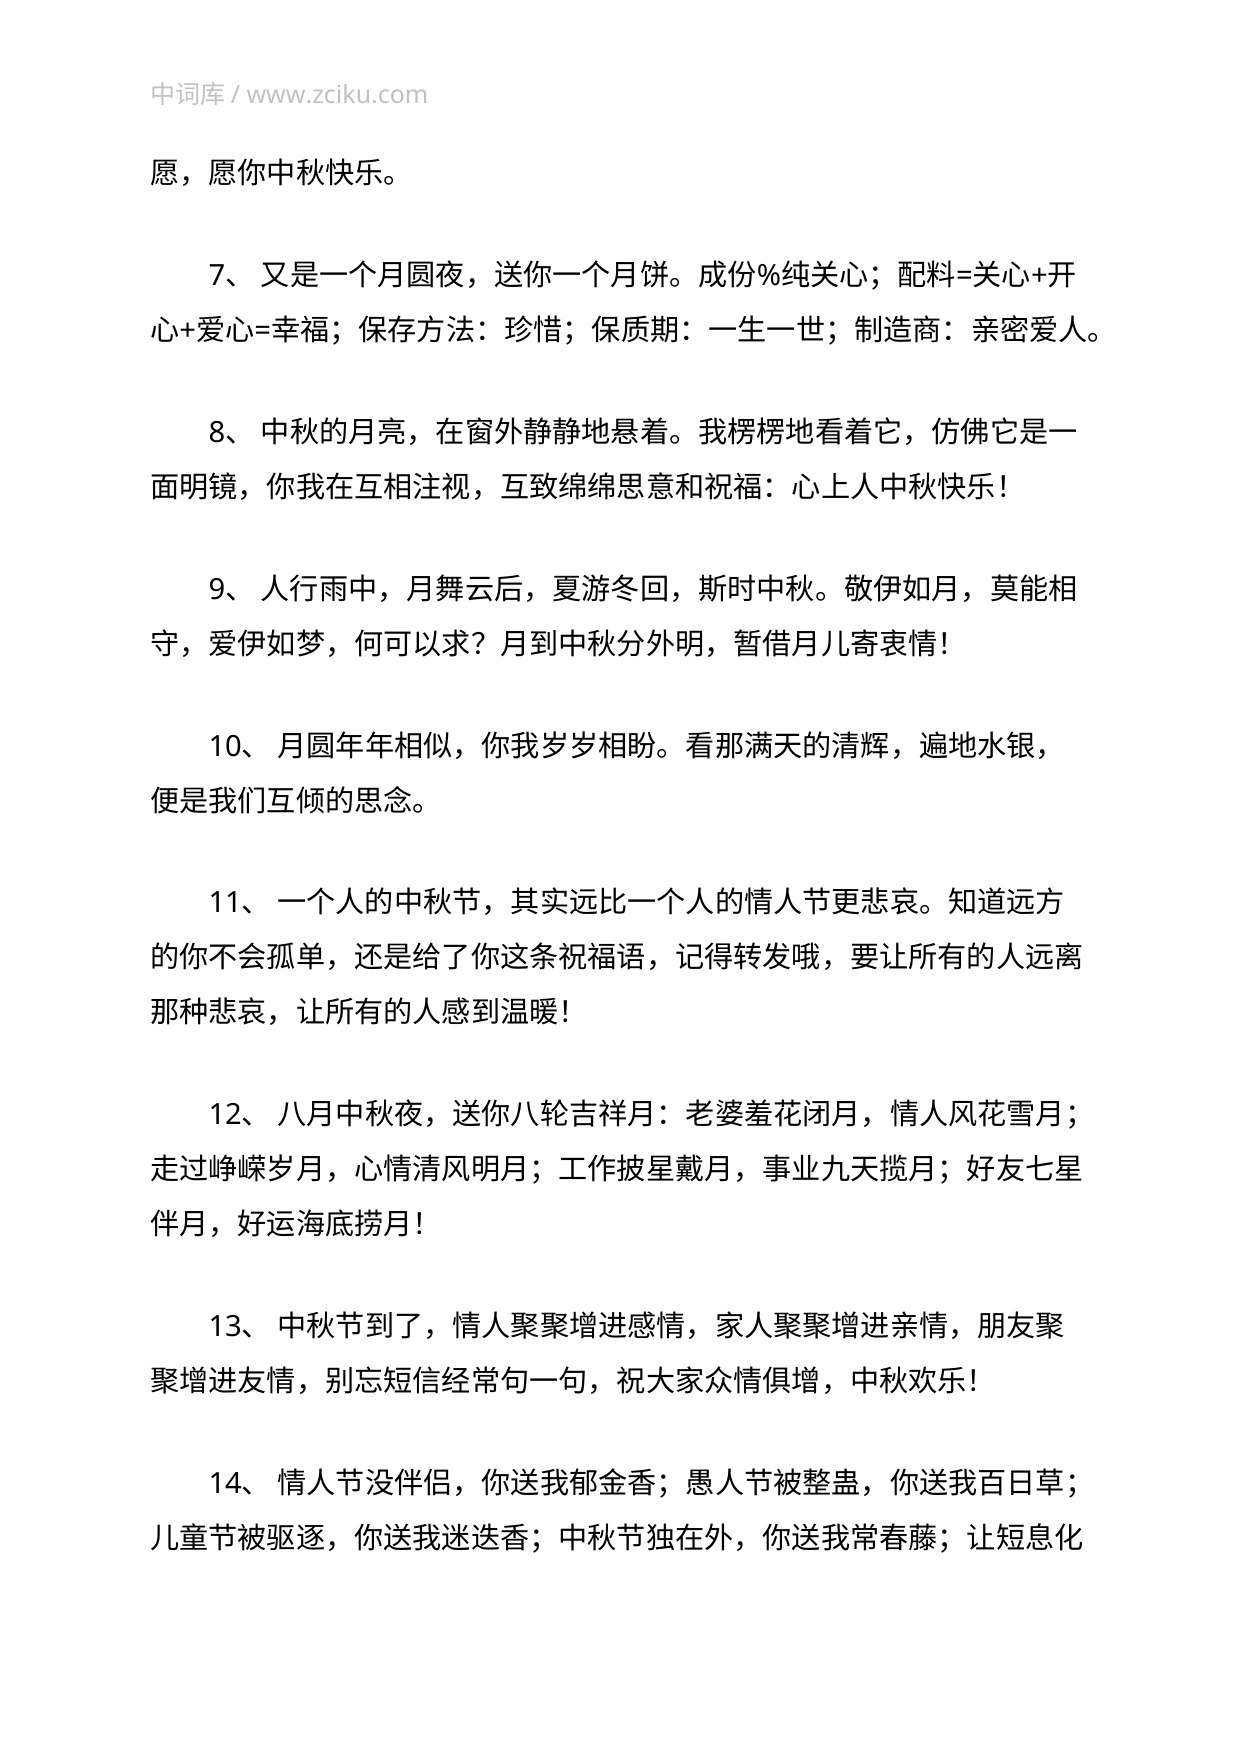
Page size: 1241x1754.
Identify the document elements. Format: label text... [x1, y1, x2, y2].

text 7、 又是一个月圆夜，送你一个月饼。成份%纯关心；配料=关心+开心+爱心=幸福；保存方法：珍惜；保质期：一生一世；制造商：亲密爱人。 [150, 252, 1090, 349]
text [150, 1459, 1090, 1556]
text 9、 人行雨中，月舞云后，夏游冬回，斯时中秋。敬伊如月，莫能相守，爱伊如梦，何可以求？月到中秋分外明，暂借月儿寄衷情！ [150, 566, 1090, 663]
text 12、 八月中秋夜，送你八轮吉祥月：老婆羞花闭月，情人风花雪月；走过峥嵘岁月，心情清风明月；工作披星戴月，事业九天揽月；好友七星伴月，好运海底捞月！ [150, 1091, 1090, 1243]
text 13、 中秋节到了，情人聚聚增进感情，家人聚聚增进亲情，朋友聚聚增进友情，别忘短信经常句一句，祝大家众情俱增，中秋欢乐！ [150, 1302, 1090, 1400]
text 11、 一个人的中秋节，其实远比一个人的情人节更悲哀。知道远方的你不会孤单，还是给了你这条祝福语，记得转发哦，要让所有的人远离那种悲哀，让所有的人感到温暖！ [150, 879, 1090, 1031]
text 8、 中秋的月亮，在窗外静静地悬着。我楞楞地看着它，仿佛它是一面明镜，你我在互相注视，互致绵绵思意和祝福：心上人中秋快乐！ [150, 409, 1090, 506]
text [150, 150, 1090, 192]
text 10、 月圆年年相似，你我岁岁相盼。看那满天的清辉，遍地水银，便是我们互倾的思念。 [150, 722, 1090, 819]
